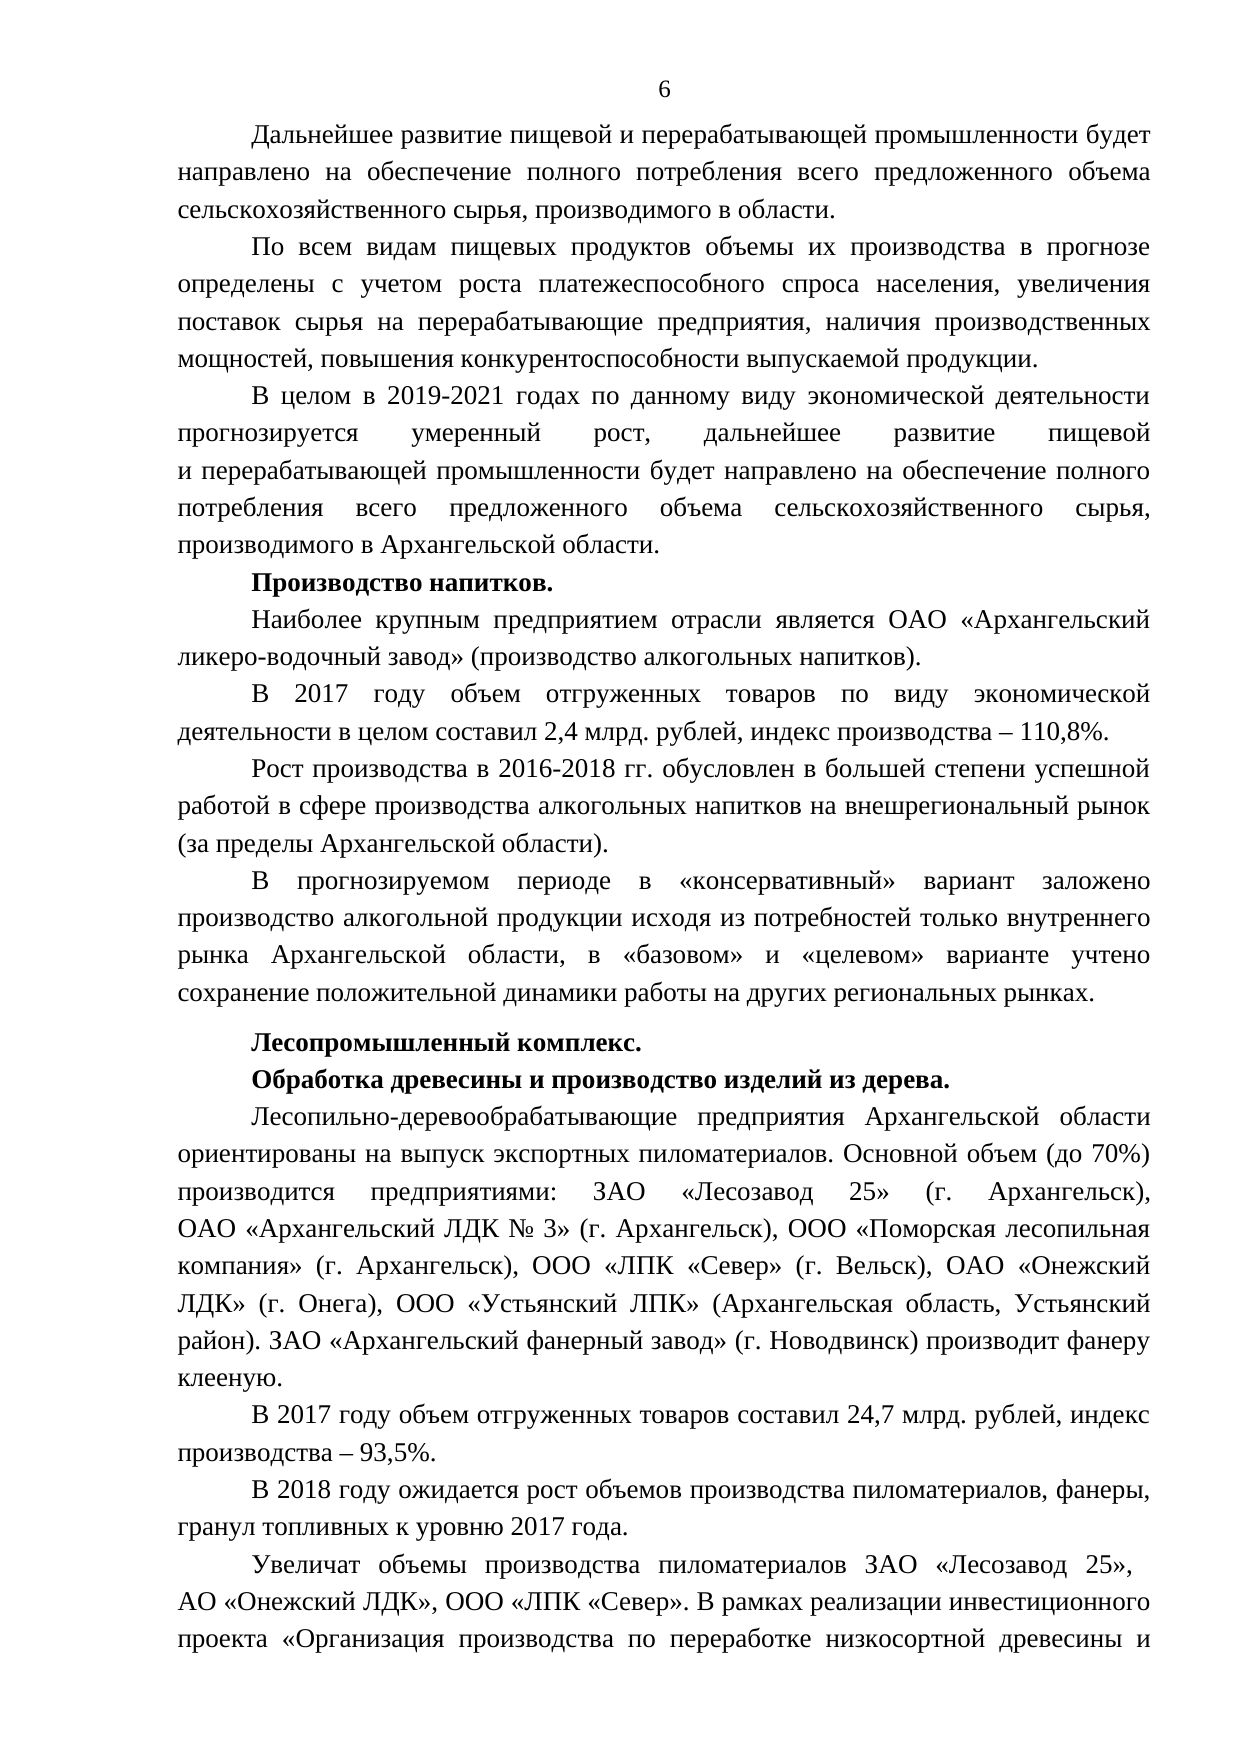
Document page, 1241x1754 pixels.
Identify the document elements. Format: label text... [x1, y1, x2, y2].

text В 2017 году объем отгруженных товаров составил 24,7 млрд. рублей, индекс производства – 93,5%. [177, 1398, 1152, 1467]
text В прогнозируемом периоде в «консервативный» вариант заложено производство алкогольной продукции исходя из потребностей только внутреннего рынка Архангельской области, в «базовом» и «целевом» варианте учтено сохранение положительной динамики работы на других региональных рынках. [177, 864, 1152, 1007]
text В целом в 2019-2021 годах по данному виду экономической деятельности прогнозируется умеренный рост, дальнейшее развитие пищевой и перерабатывающей промышленности будет направлено на обеспечение полного потребления всего предложенного объема сельскохозяйственного сырья, производимого в Архангельской области. [177, 379, 1152, 559]
subtitle Обработка древесины и производство изделий из дерева. [177, 1063, 1152, 1094]
text В 2017 году объем отгруженных товаров по виду экономической деятельности в целом составил 2,4 млрд. рублей, индекс производства – 110,8%. [177, 677, 1152, 746]
text Рост производства в 2016-2018 гг. обусловлен в большей степени успешной работой в сфере производства алкогольных напитков на внешрегиональный рынок (за пределы Архангельской области). [177, 752, 1152, 858]
text Лесопильно-деревообрабатывающие предприятия Архангельской области ориентированы на выпуск экспортных пиломатериалов. Основной объем (до 70%) производится предприятиями: ЗАО «Лесозавод 25» (г. Архангельск), ОАО «Архангельский ЛДК № 3» (г. Архангельск), ООО «Поморская лесопильная компания» (г. Архангельск), ООО «ЛПК «Север» (г. Вельск), ОАО «Онежский ЛДК» (г. Онега), ООО «Устьянский ЛПК» (Архангельская область, Устьянский район). ЗАО «Архангельский фанерный завод» (г. Новодвинск) производит фанеру клееную. [177, 1100, 1152, 1392]
text По всем видам пищевых продуктов объемы их производства в прогнозе определены с учетом роста платежеспособного спроса населения, увеличения поставок сырья на перерабатывающие предприятия, наличия производственных мощностей, повышения конкурентоспособности выпускаемой продукции. [177, 230, 1152, 373]
text Наиболее крупным предприятием отрасли является ОАО «Архангельский ликеро-водочный завод» (производство алкогольных напитков). [177, 603, 1152, 671]
text В 2018 году ожидается рост объемов производства пиломатериалов, фанеры, гранул топливных к уровню 2017 года. [177, 1473, 1152, 1542]
text Лесопромышленный комплекс. [177, 1026, 1152, 1057]
text Дальнейшее развитие пищевой и перерабатывающей промышленности будет направлено на обеспечение полного потребления всего предложенного объема сельскохозяйственного сырья, производимого в области. [177, 118, 1152, 224]
subtitle Производство напитков. [177, 566, 1152, 597]
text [177, 1548, 1152, 1653]
